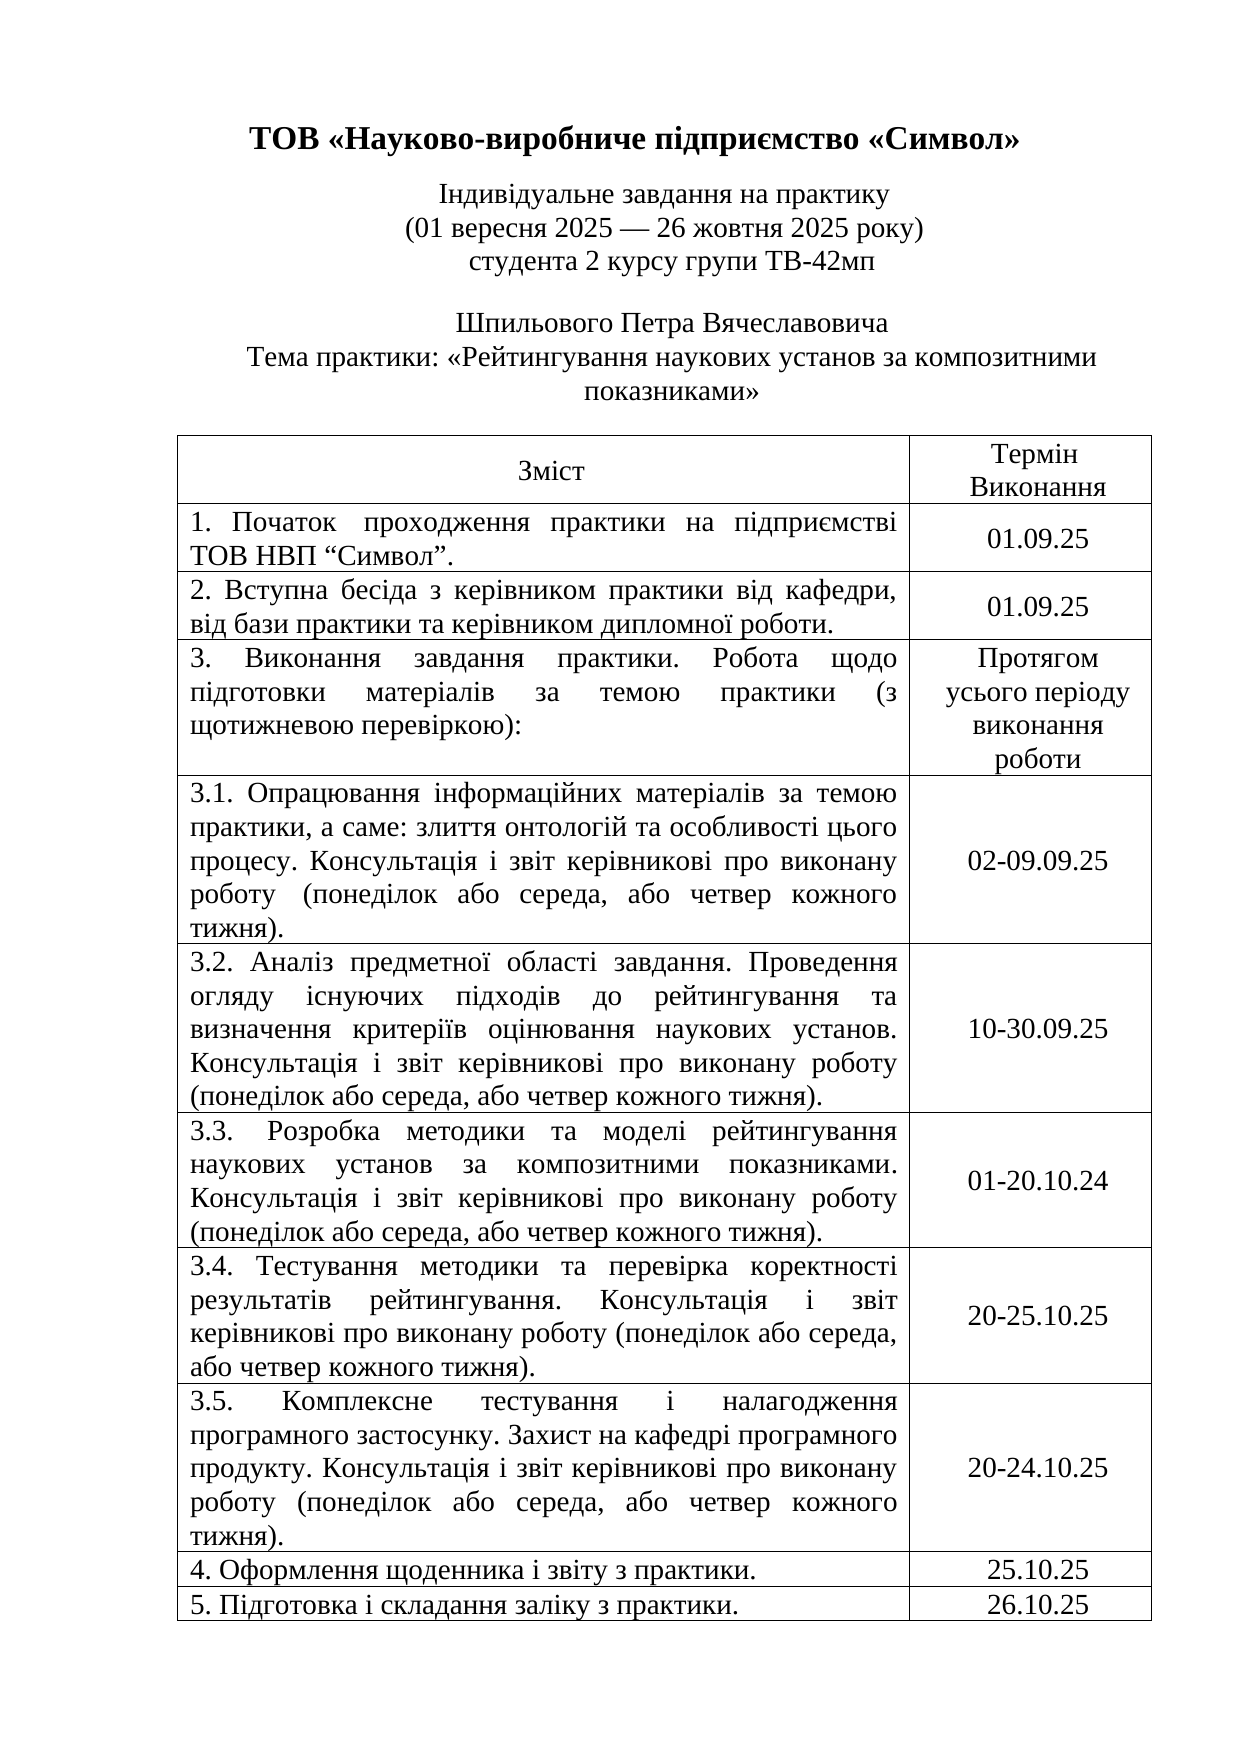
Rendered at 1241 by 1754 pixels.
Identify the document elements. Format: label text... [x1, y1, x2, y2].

table_cell 20-25.10.25 [910, 1248, 1151, 1382]
table_cell 2. Вступна бесіда з керівником практики від кафедри, від бази практики та керівником дипломної роботи. [178, 572, 909, 639]
table_cell 26.10.25 [910, 1587, 1151, 1620]
table_cell 3.3. Розробка методики та моделі рейтингування наукових установ за композитними показниками. Консультація і звіт керівникові про виконану роботу (понеділок або середа, або четвер кожного тижня). [178, 1113, 909, 1247]
table_cell 3.2. Аналіз предметної області завдання. Проведення огляду існуючих підходів до рейтингування та визначення критеріїв оцінювання наукових установ. Консультація і звіт керівникові про виконану роботу (понеділок або середа, або четвер кожного тижня). [178, 944, 909, 1112]
text Шпильового Петра Вячеславовича [192, 306, 1152, 339]
table_header Термін Виконання [910, 436, 1151, 503]
table_cell 20-24.10.25 [910, 1384, 1151, 1551]
table_cell 25.10.25 [910, 1552, 1151, 1586]
table_cell 10-30.09.25 [910, 944, 1151, 1112]
table_cell 3. Виконання завдання практики. Робота щодо підготовки матеріалів за темою практики (з щотижневою перевіркою): [178, 640, 909, 774]
table_cell 02-09.09.25 [910, 776, 1151, 943]
table_cell 3.4. Тестування методики та перевірка коректності результатів рейтингування. Консультація і звіт керівникові про виконану роботу (понеділок або середа, або четвер кожного тижня). [178, 1248, 909, 1382]
text (01 вересня 2025 — 26 жовтня 2025 року) [177, 210, 1152, 243]
table_cell Протягом усього періоду виконання роботи [910, 640, 1151, 774]
text студента 2 курсу групи ТВ-42мп [192, 243, 1152, 277]
table_cell 4. Оформлення щоденника і звіту з практики. [178, 1552, 909, 1586]
table_cell 01.09.25 [910, 504, 1151, 571]
text Тема практики: «Рейтингування наукових установ за композитними показниками» [192, 339, 1152, 406]
table_cell 01-20.10.24 [910, 1113, 1151, 1247]
text Індивідуальне завдання на практику [177, 176, 1152, 210]
table_cell 5. Підготовка і складання заліку з практики. [178, 1587, 909, 1620]
table_cell 3.1. Опрацювання інформаційних матеріалів за темою практики, а саме: злиття онтологій та особливості цього процесу. Консультація і звіт керівникові про виконану роботу (понеділок або середа, або четвер кожного тижня). [178, 776, 909, 943]
table_cell 01.09.25 [910, 572, 1151, 639]
table_cell 1. Початок проходження практики на підприємстві ТОВ НВП “Символ”. [178, 504, 909, 571]
text ТОВ «Науково-виробниче підприємство «Символ» [118, 118, 1152, 156]
table_cell 3.5. Комплексне тестування і налагодження програмного застосунку. Захист на кафедрі програмного продукту. Консультація і звіт керівникові про виконану роботу (понеділок або середа, або четвер кожного тижня). [178, 1384, 909, 1551]
table_header Зміст [178, 436, 909, 503]
